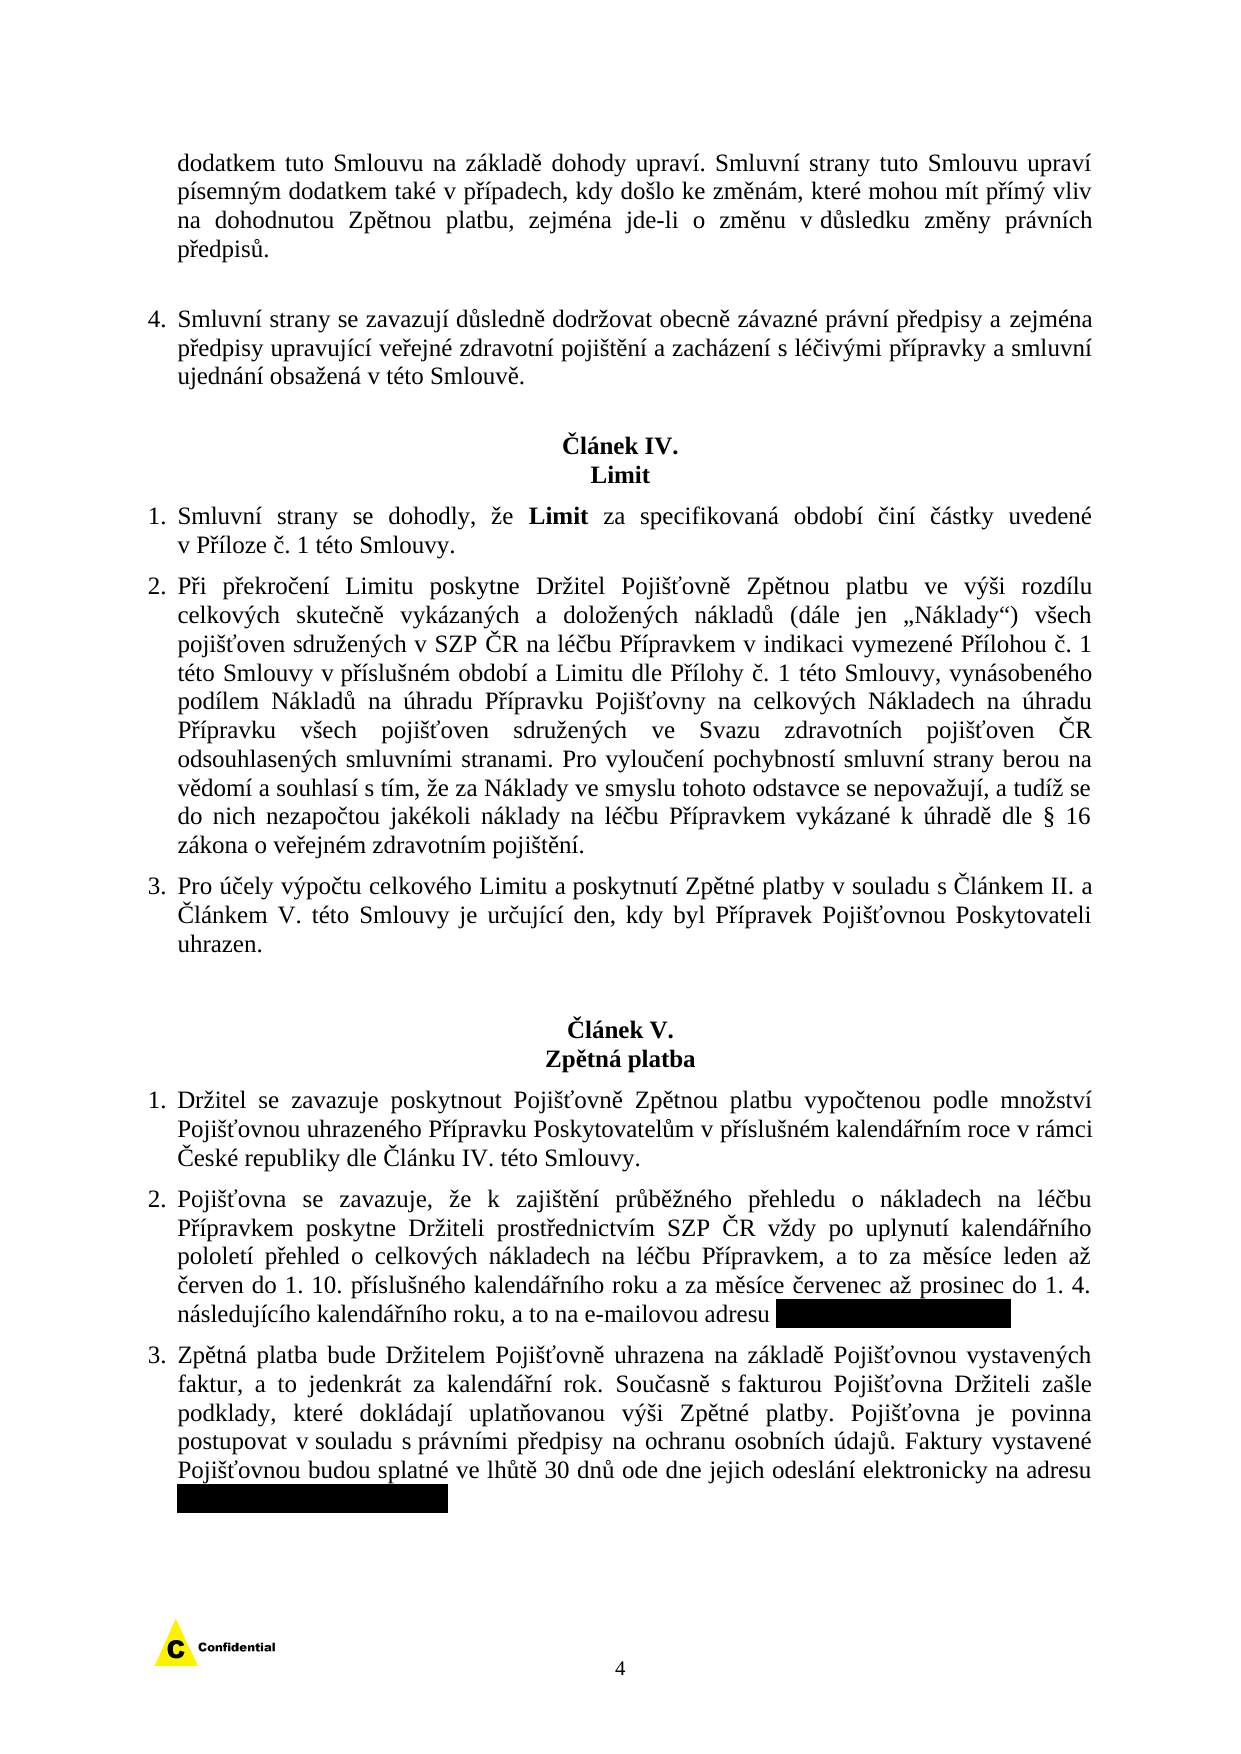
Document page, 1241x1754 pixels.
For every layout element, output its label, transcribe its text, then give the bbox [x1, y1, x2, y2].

text Zpětná platba [148, 1044, 1093, 1073]
list Zpětná platba bude Držitelem Pojišťovně uhrazena na základě Pojišťovnou vystavených faktur, a to jedenkrát za kalendářní rok. Současně s fakturou Pojišťovna Držiteli zašle podklady, které dokládají uplatňovanou výši Zpětné platby. Pojišťovna je povinna postupovat v souladu s právními předpisy na ochranu osobních údajů. Faktury vystavené Pojišťovnou budou splatné ve lhůtě 30 dnů ode dne jejich odeslání elektronicky na adresu XXXXXXXXXXXXXXX [148, 1340, 1093, 1513]
text Článek V. [148, 1015, 1093, 1044]
text Limit [148, 460, 1093, 489]
list Pojišťovna se zavazuje, že k zajištění průběžného přehledu o nákladech na léčbu Přípravkem poskytne Držiteli prostřednictvím SZP ČR vždy po uplynutí kalendářního pololetí přehled o celkových nákladech na léčbu Přípravkem, a to za měsíce leden až červen do 1. 10. příslušného kalendářního roku a za měsíce červenec až prosinec do 1. 4. následujícího kalendářního roku, a to na e-mailovou adresu XXXXXXXXXXXXX [148, 1184, 1093, 1328]
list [148, 148, 1093, 263]
list Smluvní strany se dohodly, že Limit za specifikovaná období činí částky uvedené v Příloze č. 1 této Smlouvy. [148, 501, 1093, 559]
picture [147, 1616, 281, 1671]
list Pro účely výpočtu celkového Limitu a poskytnutí Zpětné platby v souladu s Článkem II. a Článkem V. této Smlouvy je určující den, kdy byl Přípravek Pojišťovnou Poskytovateli uhrazen. [148, 871, 1093, 958]
list Při překročení Limitu poskytne Držitel Pojišťovně Zpětnou platbu ve výši rozdílu celkových skutečně vykázaných a doložených nákladů (dále jen „Náklady“) všech pojišťoven sdružených v SZP ČR na léčbu Přípravkem v indikaci vymezené Přílohou č. 1 této Smlouvy v příslušném období a Limitu dle Přílohy č. 1 této Smlouvy, vynásobeného podílem Nákladů na úhradu Přípravku Pojišťovny na celkových Nákladech na úhradu Přípravku všech pojišťoven sdružených ve Svazu zdravotních pojišťoven ČR odsouhlasených smluvními stranami. Pro vyloučení pochybností smluvní strany berou na vědomí a souhlasí s tím, že za Náklady ve smyslu tohoto odstavce se nepovažují, a tudíž se do nich nezapočtou jakékoli náklady na léčbu Přípravkem vykázané k úhradě dle § 16 zákona o veřejném zdravotním pojištění. [148, 571, 1093, 859]
list Držitel se zavazuje poskytnout Pojišťovně Zpětnou platbu vypočtenou podle množství Pojišťovnou uhrazeného Přípravku Poskytovatelům v příslušném kalendářním roce v rámci České republiky dle Článku IV. této Smlouvy. [148, 1085, 1093, 1171]
text Článek IV. [148, 431, 1093, 460]
list Smluvní strany se zavazují důsledně dodržovat obecně závazné právní předpisy a zejména předpisy upravující veřejné zdravotní pojištění a zacházení s léčivými přípravky a smluvní ujednání obsažená v této Smlouvě. [148, 304, 1093, 390]
